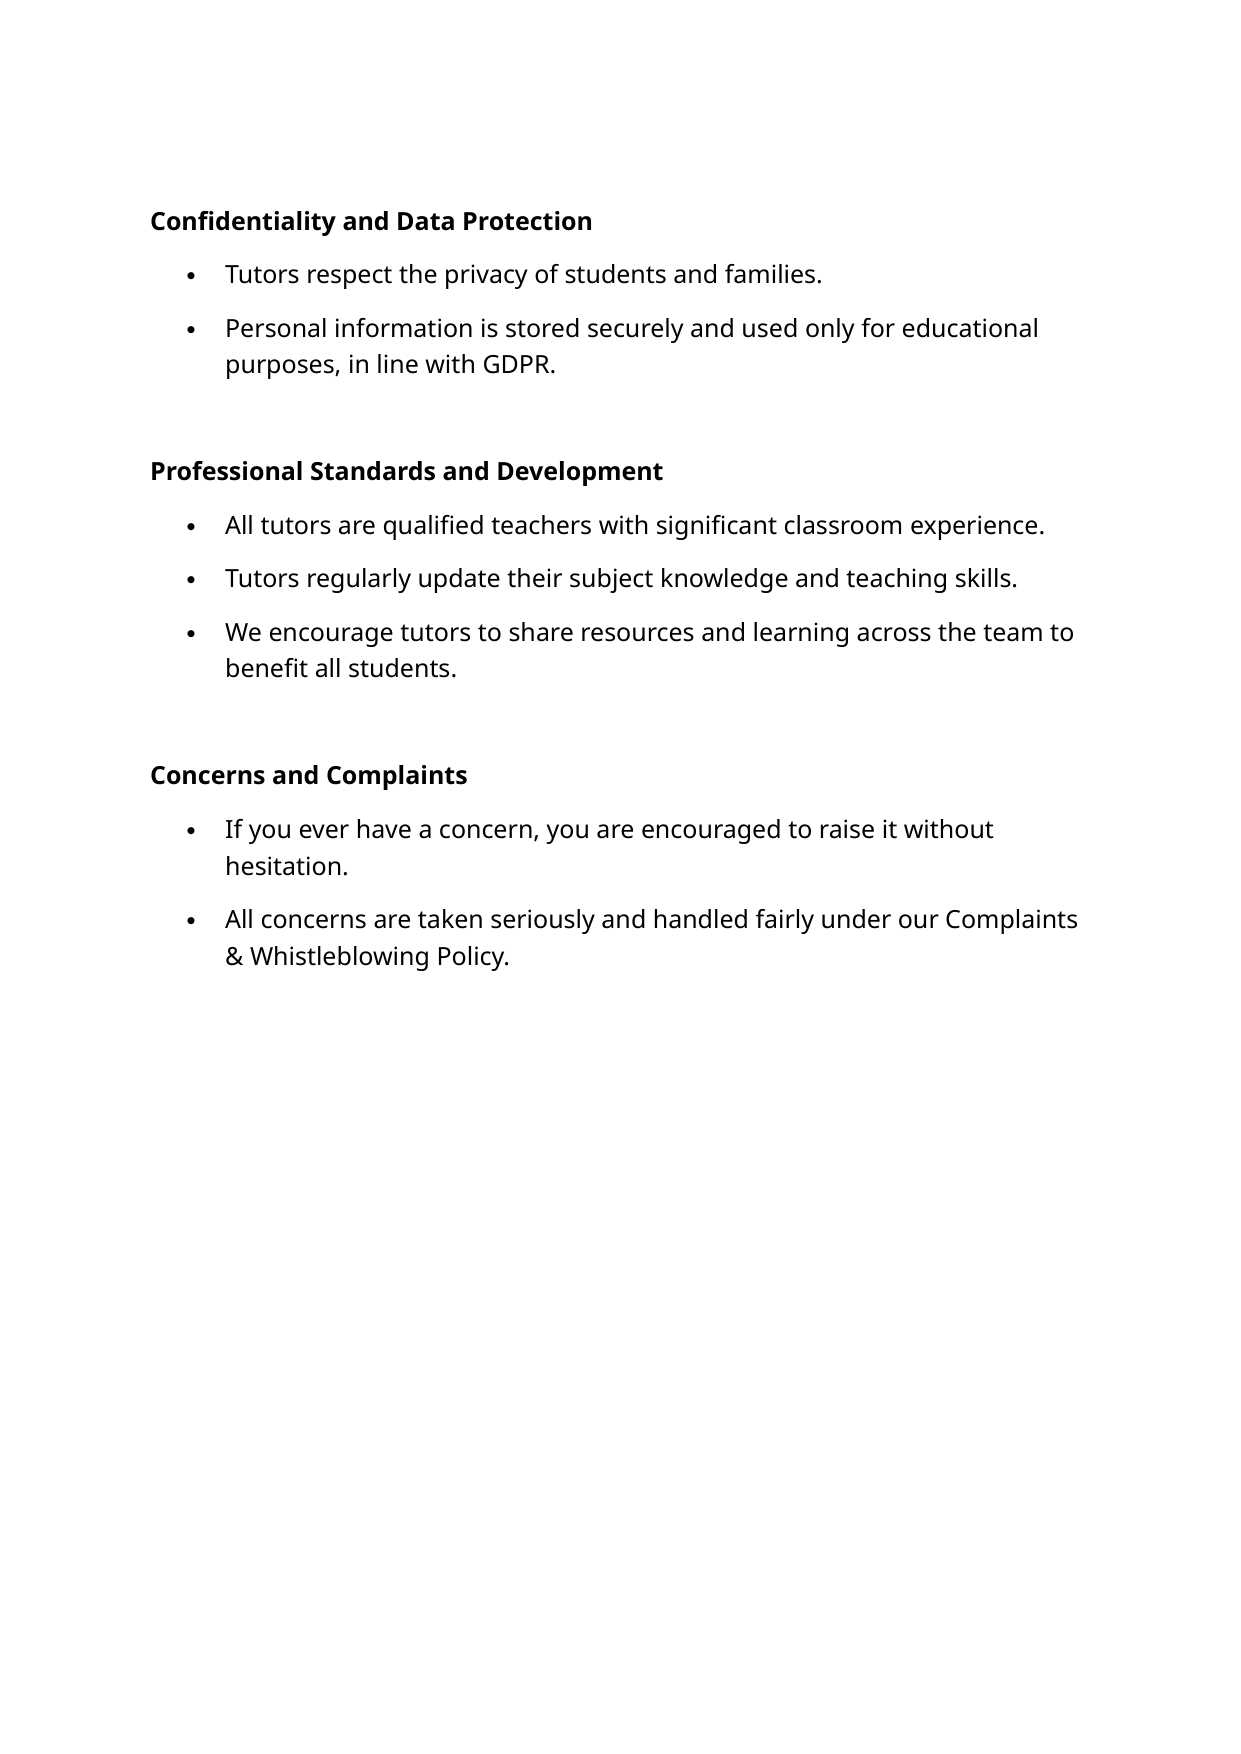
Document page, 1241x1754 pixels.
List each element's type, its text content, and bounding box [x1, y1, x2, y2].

list Tutors regularly update their subject knowledge and teaching skills. [187, 561, 1090, 595]
text Concerns and Complaints [150, 758, 1090, 792]
text Professional Standards and Development [150, 454, 1090, 488]
list All concerns are taken seriously and handled fairly under our Complaints & Whistleblowing Policy. [187, 902, 1090, 972]
list All tutors are qualified teachers with significant classroom experience. [187, 507, 1090, 541]
list Personal information is stored securely and used only for educational purposes, in line with GDPR. [187, 310, 1090, 381]
list We encourage tutors to share resources and learning across the team to benefit all students. [187, 614, 1090, 685]
list If you ever have a concern, you are encouraged to raise it without hesitation. [187, 811, 1090, 882]
list Tutors respect the privacy of students and families. [187, 257, 1090, 291]
text Confidentiality and Data Protection [150, 203, 1090, 237]
